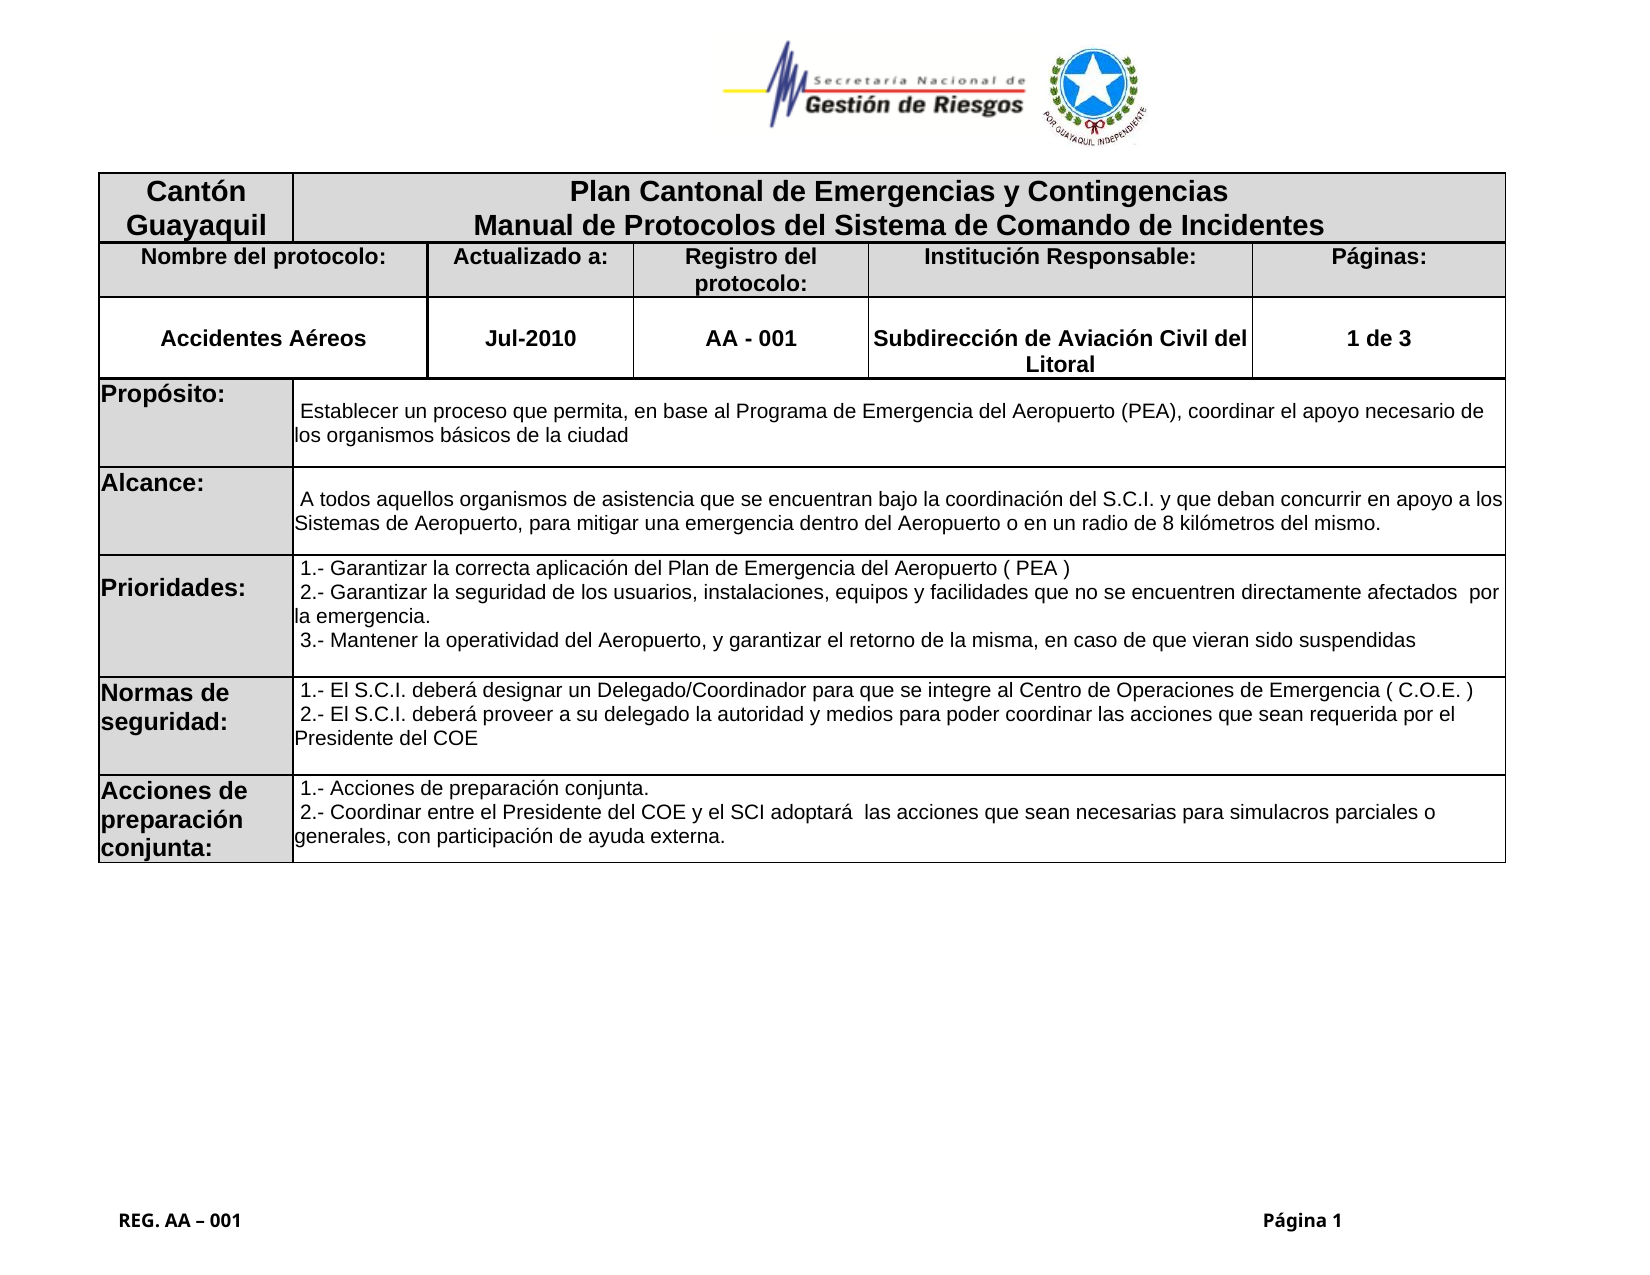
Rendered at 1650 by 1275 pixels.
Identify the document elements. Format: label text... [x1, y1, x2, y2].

table_header Plan Cantonal de Emergencias y Contingencias Manual de Protocolos del Sistema de Comando de Incidentes [294, 174, 1505, 241]
table_cell Actualizado a: [429, 244, 633, 296]
table_cell 1.- Garantizar la correcta aplicación del Plan de Emergencia del Aeropuerto ( PEA ) 2.- Garantizar la seguridad de los usuarios, instalaciones, equipos y facilidades que no se encuentren directamente afectados por la emergencia. 3.- Mantener la operatividad del Aeropuerto, y garantizar el retorno de la misma, en caso de que vieran sido suspendidas [294, 556, 1505, 676]
table_cell Páginas: [1253, 244, 1505, 296]
table_cell Institución Responsable: [869, 244, 1252, 296]
table_cell Accidentes Aéreos [100, 298, 426, 377]
picture [708, 28, 1149, 148]
table_cell 1.- Acciones de preparación conjunta. 2.- Coordinar entre el Presidente del COE y el SCI adoptará las acciones que sean necesarias para simulacros parciales o generales, con participación de ayuda externa. [294, 776, 1505, 862]
table_cell Propósito: [100, 380, 292, 466]
table_cell Subdirección de Aviación Civil del Litoral [869, 298, 1252, 377]
table_cell Normas de seguridad: [100, 678, 292, 774]
table_cell Acciones de preparación conjunta: [100, 776, 292, 862]
table_header Cantón Guayaquil [100, 174, 292, 241]
table_cell Establecer un proceso que permita, en base al Programa de Emergencia del Aeropuerto (PEA), coordinar el apoyo necesario de los organismos básicos de la ciudad [294, 380, 1505, 466]
table_cell Prioridades: [100, 556, 292, 676]
table_cell Jul-2010 [429, 298, 633, 377]
table_cell Nombre del protocolo: [100, 244, 426, 296]
table_cell 1 de 3 [1253, 298, 1505, 377]
table_cell Alcance: [100, 468, 292, 554]
table_cell 1.- El S.C.I. deberá designar un Delegado/Coordinador para que se integre al Centro de Operaciones de Emergencia ( C.O.E. ) 2.- El S.C.I. deberá proveer a su delegado la autoridad y medios para poder coordinar las acciones que sean requerida por el Presidente del COE [294, 678, 1505, 774]
table_cell AA - 001 [634, 298, 868, 377]
table_cell A todos aquellos organismos de asistencia que se encuentran bajo la coordinación del S.C.I. y que deban concurrir en apoyo a los Sistemas de Aeropuerto, para mitigar una emergencia dentro del Aeropuerto o en un radio de del mismo. [294, 468, 1505, 554]
table_cell Registro del protocolo: [634, 244, 868, 296]
